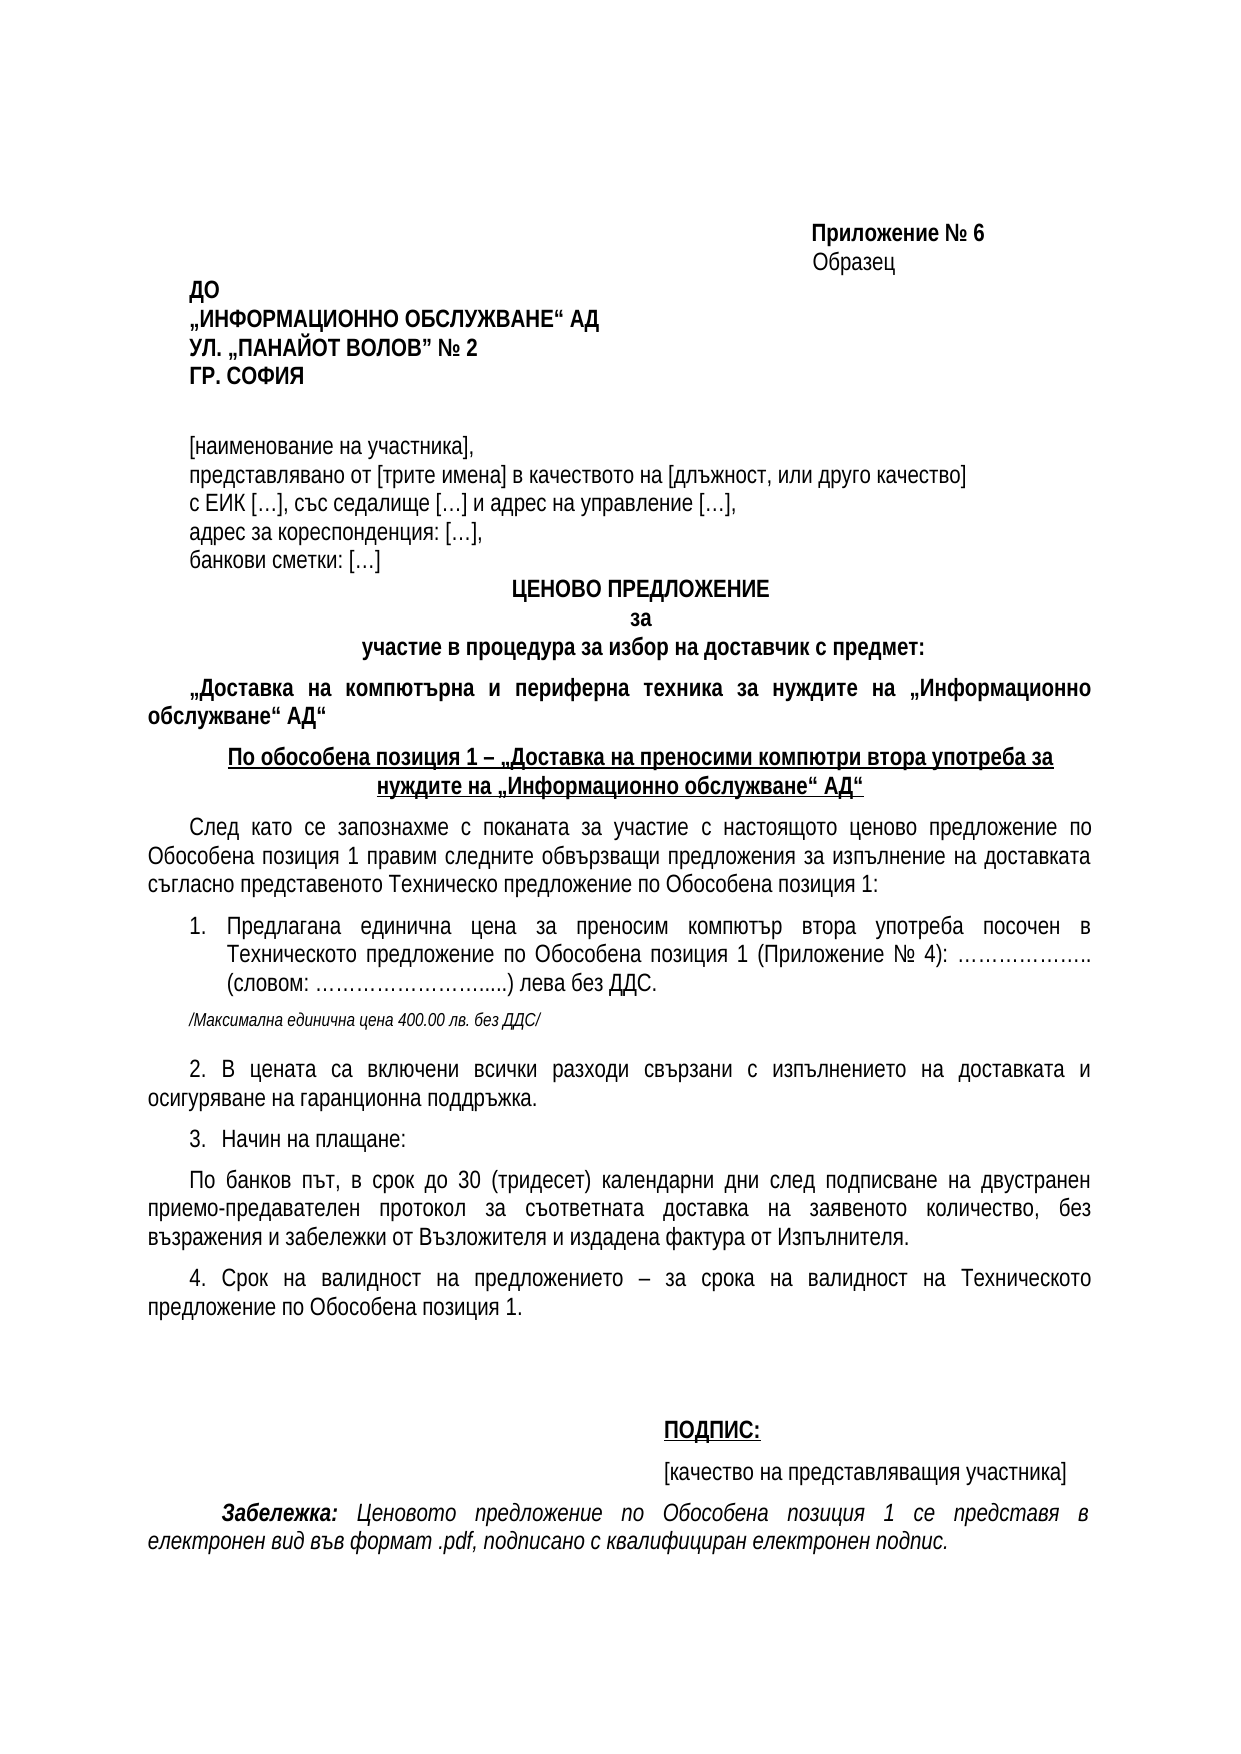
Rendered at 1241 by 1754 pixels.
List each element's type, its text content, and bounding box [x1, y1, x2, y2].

text УЛ. „ПАНАЙОТ ВОЛОВ” № 2 [148, 332, 1092, 361]
list Предлагана единична цена за преносим компютър втора употреба посочен в Техническото предложение по Обособена позиция 1 (Приложение № 4): ……………….. (словом: …………………….....) лева без ДДС. [189, 911, 1092, 997]
text ПОДПИС: [590, 1415, 1092, 1444]
text ДО [148, 275, 1092, 304]
text ГР. СОФИЯ [148, 361, 1092, 390]
text представлявано от [трите имена] в качеството на [длъжност, или друго качество] [148, 459, 1092, 488]
text с ЕИК […], със седалище […] и адрес на управление […], [148, 488, 1092, 517]
text След като се запознахме с поканата за участие с настоящото ценово предложение по Обособена позиция 1 правим следните обвързващи предложения за изпълнение на доставката съгласно представеното Техническо предложение по Обособена позиция 1: [148, 812, 1092, 898]
text /Максимална единична цена 400.00 лв. без ДДС/ [189, 1009, 1092, 1031]
text 2. В цената са включени всички разходи свързани с изпълнението на доставката и осигуряване на гаранционна поддръжка. [148, 1054, 1092, 1111]
text 3. Начин на плащане: [148, 1124, 1092, 1152]
text Приложение № 6 [738, 218, 1092, 247]
text По банков път, в срок до 30 (тридесет) календарни дни след подписване на двустранен приемо-предавателен протокол за съответната доставка на заявеното количество, без възражения и забележки от Възложителя и издадена фактура от Изпълнителя. [148, 1165, 1092, 1251]
text [наименование на участника], [148, 431, 1092, 459]
text По обособена позиция 1 – „Доставка на преносими компютри втора употреба за нуждите на „Информационно обслужване“ АД“ [148, 742, 1092, 800]
text [качество на представляващия участника] [590, 1456, 1092, 1485]
text банкови сметки: […] [148, 546, 1092, 574]
text 4. Срок на валидност на предложението – за срока на валидност на Техническото предложение по Обособена позиция 1. [148, 1263, 1092, 1321]
text „Доставка на компютърна и периферна техника за нуждите на „Информационно обслужване“ АД“ [148, 673, 1092, 730]
text „ИНФОРМАЦИОННО ОБСЛУЖВАНЕ“ АД [148, 304, 1092, 332]
text Образец [148, 247, 1092, 275]
text участие в процедура за избор на доставчик с предмет: [148, 631, 1092, 660]
text Забележка: Ценовото предложение по Обособена позиция 1 се представя в електронен вид във формат .pdf, подписано с квалифициран електронен подпис. [148, 1498, 1092, 1555]
text ЦЕНОВО ПРЕДЛОЖЕНИЕ [148, 574, 1092, 603]
text адрес за кореспонденция: […], [148, 517, 1092, 546]
text за [148, 603, 1092, 631]
